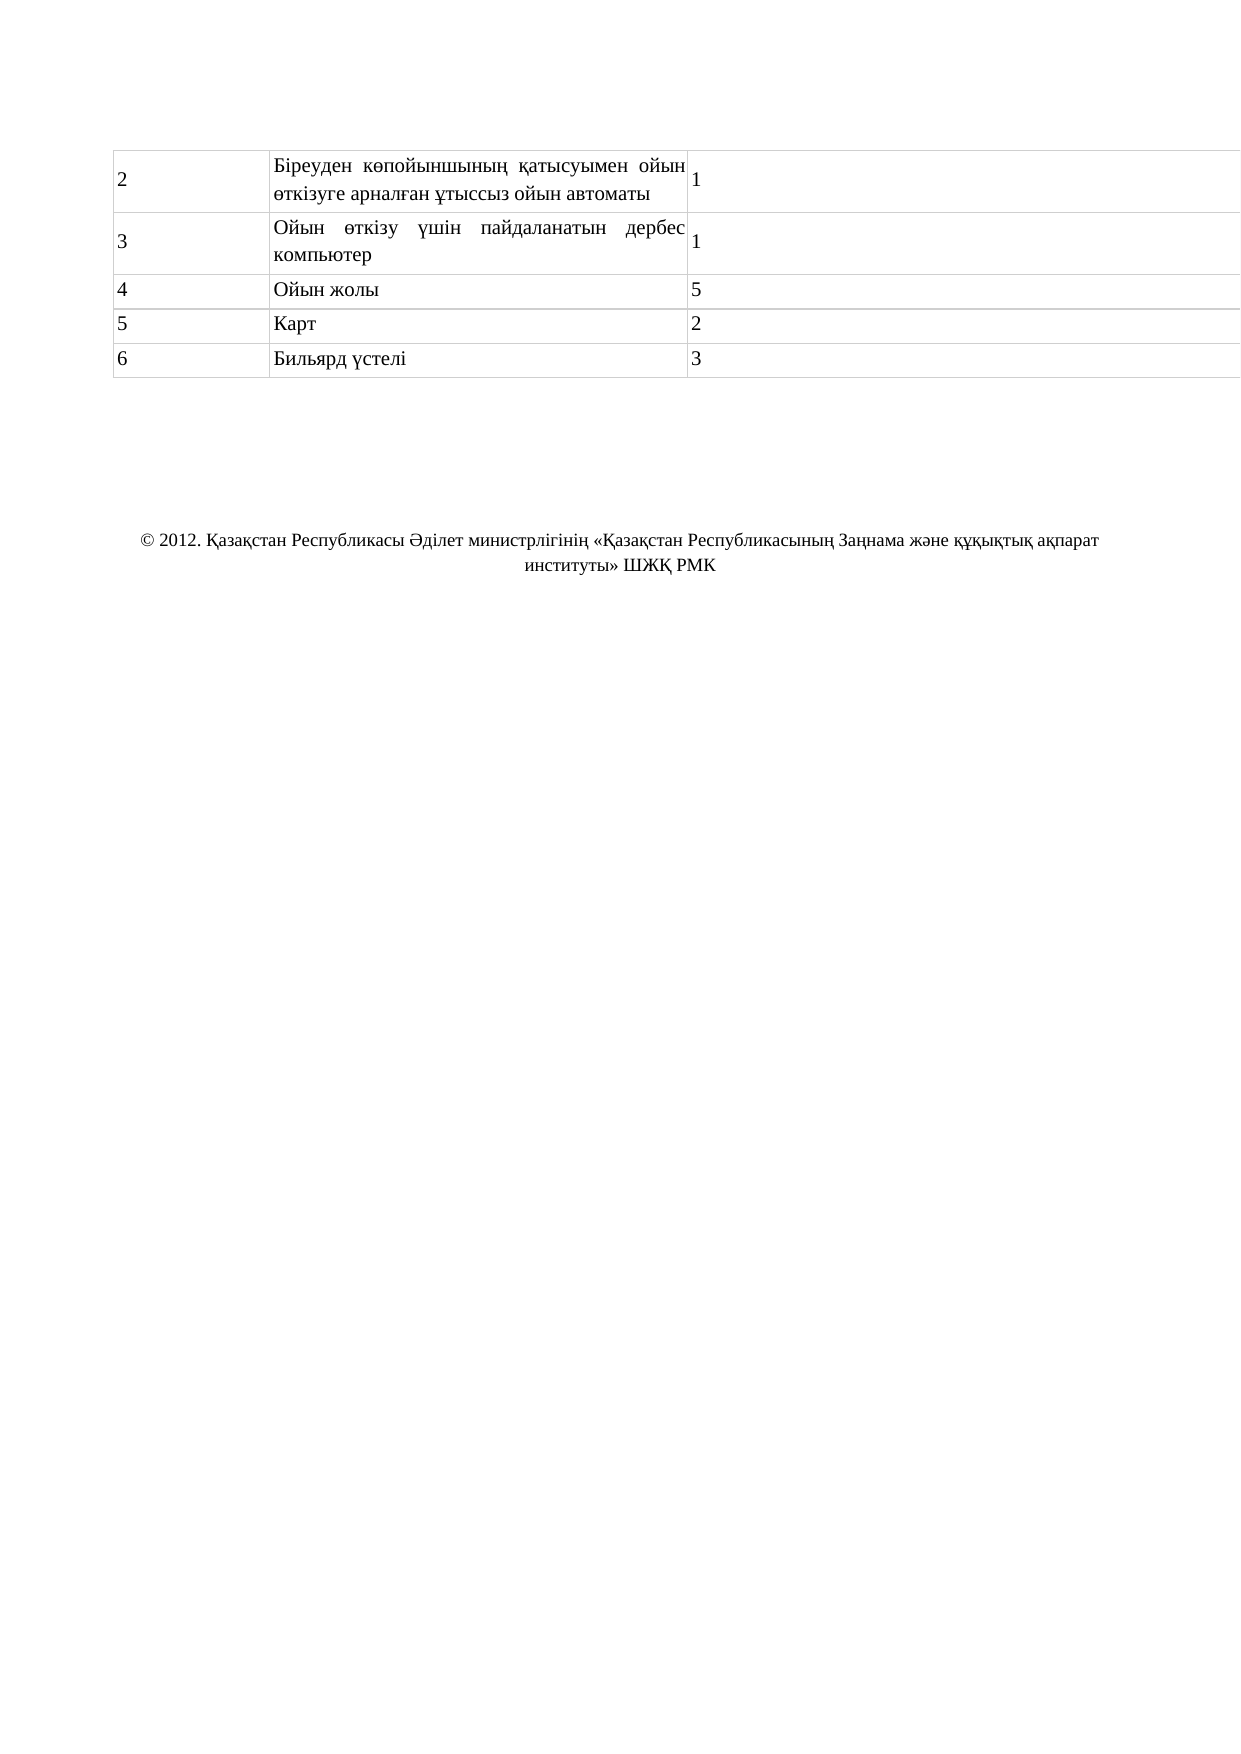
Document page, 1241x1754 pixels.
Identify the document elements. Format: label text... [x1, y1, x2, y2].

table_cell 2 [688, 310, 1240, 343]
text © 2012. Қазақстан Республикасы Әділет министрлігінің «Қазақстан Республикасының Заңнама және құқықтық ақпарат институты» ШЖҚ РМК [112, 529, 1128, 576]
table_cell Карт [270, 310, 687, 343]
table_cell 6 [114, 344, 269, 377]
table_cell 3 [114, 213, 269, 274]
table_cell 3 [688, 344, 1240, 377]
table_cell Бильярд үстелі [270, 344, 687, 377]
table_cell 5 [688, 275, 1240, 308]
table_cell 1 [688, 151, 1240, 212]
table_cell Ойын жолы [270, 275, 687, 308]
table_cell Ойын өткізу үшін пайдаланатын дербес компьютер [270, 213, 687, 274]
table_cell 1 [688, 213, 1240, 274]
table_cell 4 [114, 275, 269, 308]
table_cell Біреуден көпойыншының қатысуымен ойын өткізуге арналған ұтыссыз ойын автоматы [270, 151, 687, 212]
table_cell 2 [114, 151, 269, 212]
table_cell 5 [114, 310, 269, 343]
